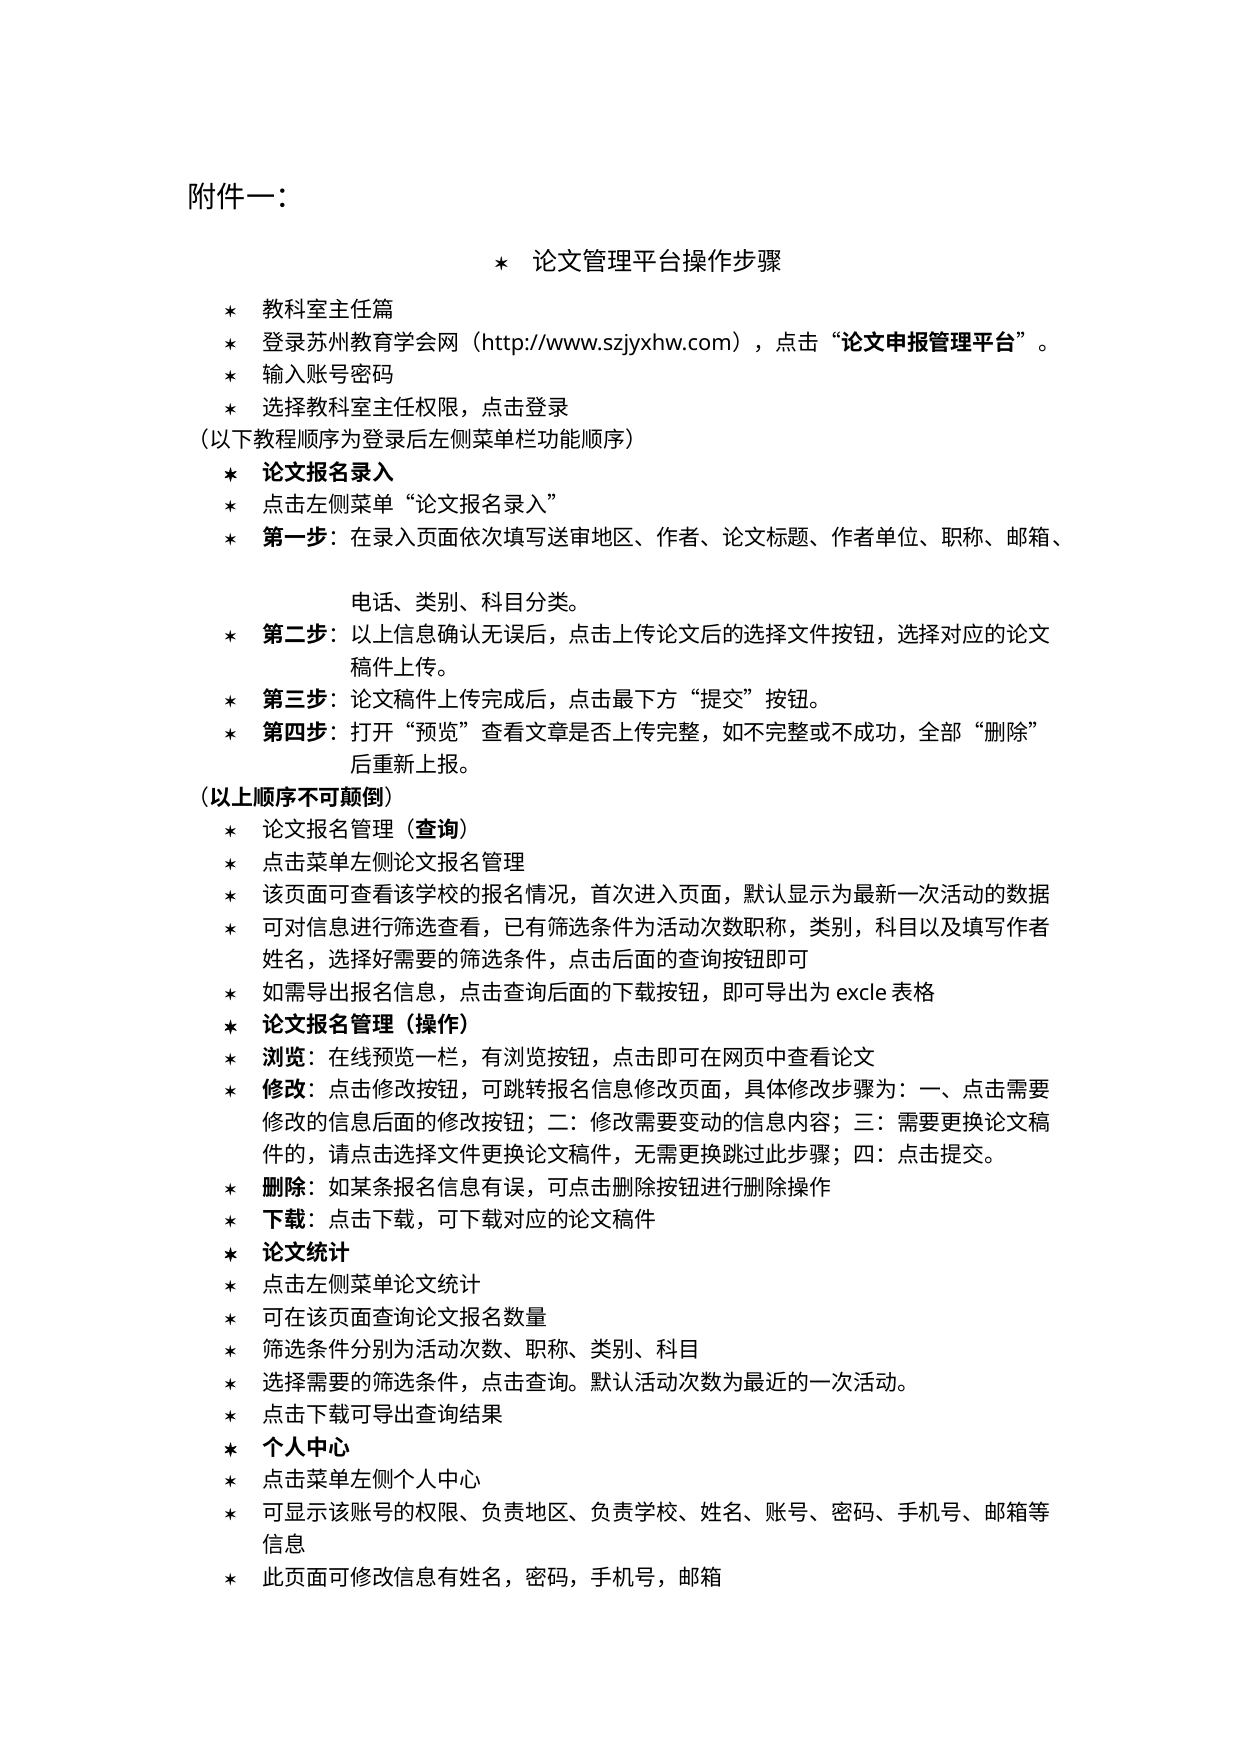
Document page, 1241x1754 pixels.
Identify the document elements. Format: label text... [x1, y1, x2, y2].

list 如需导出报名信息，点击查询后面的下载按钮，即可导出为excle表格 [225, 974, 1053, 1007]
list 选择需要的筛选条件，点击查询。默认活动次数为最近的一次活动。 [225, 1364, 1053, 1397]
list 论文报名管理（操作） [225, 1007, 1053, 1039]
list 点击左侧菜单论文统计 [225, 1267, 1053, 1299]
list 论文报名管理（查询） [225, 812, 1053, 844]
list 筛选条件分别为活动次数、职称、类别、科目 [225, 1332, 1053, 1364]
list 输入账号密码 [225, 357, 1053, 389]
list 下载：点击下载，可下载对应的论文稿件 [225, 1202, 1053, 1234]
list 点击菜单左侧论文报名管理 [225, 844, 1053, 877]
list 论文管理平台操作步骤 [225, 227, 1053, 292]
list 第一步：在录入页面依次填写送审地区、作者、论文标题、作者单位、职称、邮箱、 [225, 519, 1053, 584]
list 点击左侧菜单“论文报名录入” [225, 487, 1053, 519]
list 此页面可修改信息有姓名，密码，手机号，邮箱 [225, 1559, 1053, 1592]
list 论文报名录入 [225, 454, 1053, 487]
text （以上顺序不可颠倒） [187, 779, 1053, 812]
list 可显示该账号的权限、负责地区、负责学校、姓名、账号、密码、手机号、邮箱等信息 [225, 1494, 1053, 1559]
list 该页面可查看该学校的报名情况，首次进入页面，默认显示为最新一次活动的数据 [225, 877, 1053, 909]
list 论文统计 [225, 1234, 1053, 1267]
list 第四步：打开“预览”查看文章是否上传完整，如不完整或不成功，全部“删除” [225, 714, 1053, 747]
text 后重新上报。 [262, 747, 1053, 779]
list 可对信息进行筛选查看，已有筛选条件为活动次数职称，类别，科目以及填写作者姓名，选择好需要的筛选条件，点击后面的查询按钮即可 [225, 909, 1053, 974]
list 个人中心 [225, 1429, 1053, 1462]
list 浏览：在线预览一栏，有浏览按钮，点击即可在网页中查看论文 [225, 1039, 1053, 1072]
list 点击菜单左侧个人中心 [225, 1462, 1053, 1494]
list 第三步：论文稿件上传完成后，点击最下方“提交”按钮。 [225, 682, 1053, 714]
list 登录苏州教育学会网（http://www.szjyxhw.com），点击“论文申报管理平台”。 [225, 324, 1053, 357]
text （以下教程顺序为登录后左侧菜单栏功能顺序） [187, 422, 1053, 454]
list 删除：如某条报名信息有误，可点击删除按钮进行删除操作 [225, 1169, 1053, 1202]
list 可在该页面查询论文报名数量 [225, 1299, 1053, 1332]
text 电话、类别、科目分类。 [262, 584, 1053, 617]
list 点击下载可导出查询结果 [225, 1397, 1053, 1429]
list 修改：点击修改按钮，可跳转报名信息修改页面，具体修改步骤为：一、点击需要修改的信息后面的修改按钮；二：修改需要变动的信息内容；三：需要更换论文稿件的，请点击选择文件更换论文稿件，无需更换跳过此步骤；四：点击提交。 [225, 1072, 1053, 1169]
list 选择教科室主任权限，点击登录 [225, 389, 1053, 422]
list 第二步：以上信息确认无误后，点击上传论文后的选择文件按钮，选择对应的论文 [225, 617, 1053, 649]
list 教科室主任篇 [225, 292, 1053, 324]
text 稿件上传。 [262, 649, 1053, 682]
text 附件一： [187, 162, 1053, 227]
